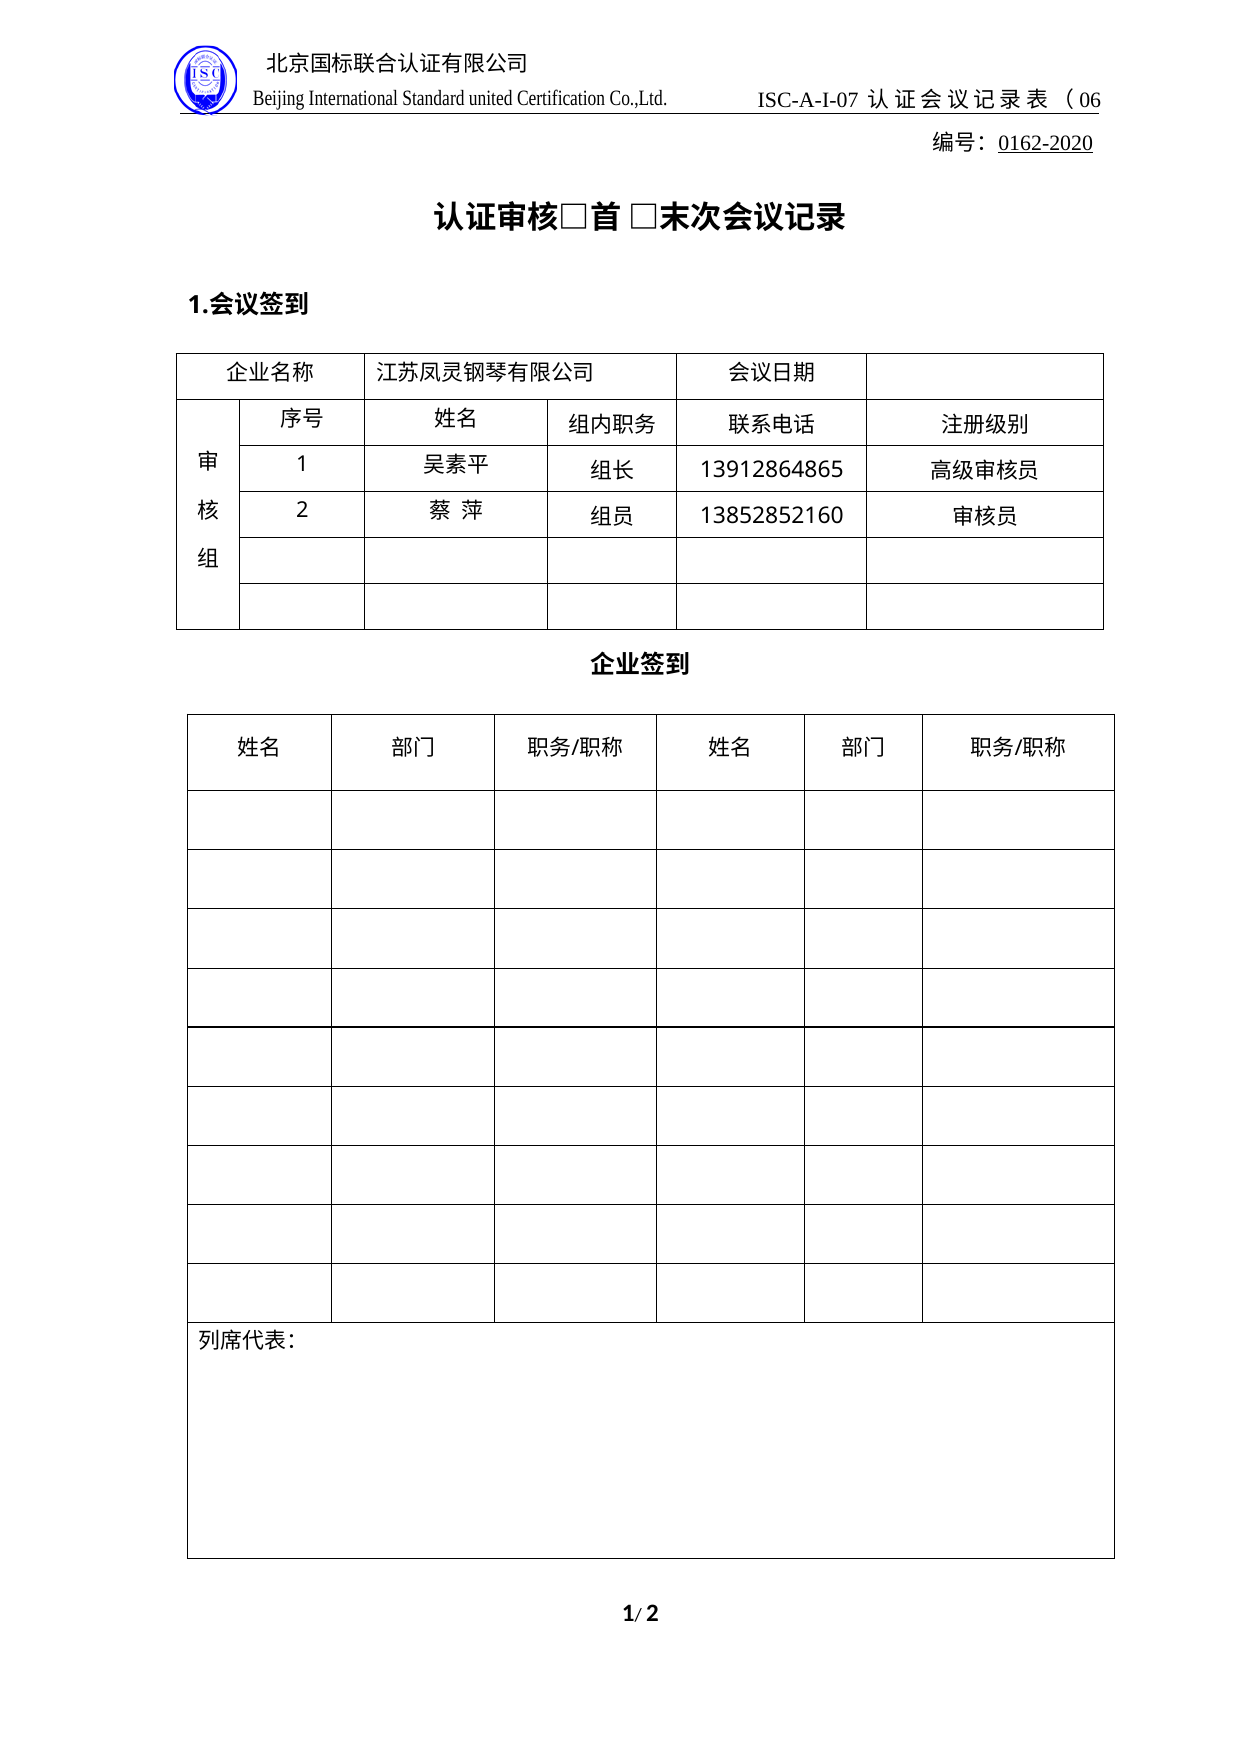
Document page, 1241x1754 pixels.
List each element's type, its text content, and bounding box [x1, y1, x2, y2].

table_cell [805, 1264, 922, 1322]
table_header [867, 354, 1103, 399]
table_cell [805, 850, 922, 908]
table_cell [495, 850, 656, 908]
table_cell [657, 791, 804, 849]
table_cell [495, 909, 656, 967]
table_cell [923, 1028, 1114, 1086]
table_cell 13852852160 [677, 492, 866, 537]
table_cell 组长 [548, 446, 676, 491]
text 认证审核□首 □末次会议记录 [187, 182, 1093, 247]
table_cell [365, 538, 547, 583]
table_cell [657, 1264, 804, 1322]
table_cell [495, 1205, 656, 1263]
table_cell 列席代表： [188, 1323, 1114, 1558]
table_cell [805, 1028, 922, 1086]
table_header 职务/职称 [495, 715, 656, 790]
table_cell 注册级别 [867, 400, 1103, 445]
table_cell [657, 969, 804, 1026]
table_cell [332, 1146, 494, 1204]
table_cell [657, 1028, 804, 1086]
table_header 职务/职称 [923, 715, 1114, 790]
table_cell [332, 1087, 494, 1144]
table_cell [923, 1146, 1114, 1204]
table_cell [805, 1205, 922, 1263]
text 企业签到 [187, 630, 1093, 695]
table_cell [188, 1028, 331, 1086]
table_cell [188, 1264, 331, 1322]
table_cell [923, 850, 1114, 908]
table_cell [188, 1205, 331, 1263]
table_cell [677, 584, 866, 629]
table_cell [805, 1146, 922, 1204]
table_cell [805, 1087, 922, 1144]
table_cell [923, 791, 1114, 849]
table_header 部门 [805, 715, 922, 790]
table_cell [657, 1146, 804, 1204]
table_cell 吴素平 [365, 446, 547, 491]
table_cell [332, 1028, 494, 1086]
table_cell [923, 1087, 1114, 1144]
table_header 江苏凤灵钢琴有限公司 [365, 354, 676, 399]
table_cell [495, 1264, 656, 1322]
table_cell 审核员 [867, 492, 1103, 537]
table_cell 蔡 萍 [365, 492, 547, 537]
text 编号：0162-2020 [187, 125, 1093, 157]
table_cell [805, 791, 922, 849]
table_cell 2 [240, 492, 364, 537]
table_cell 联系电话 [677, 400, 866, 445]
table_cell [657, 850, 804, 908]
table_cell [188, 1146, 331, 1204]
table_cell 组内职务 [548, 400, 676, 445]
table_cell [677, 538, 866, 583]
table_cell 姓名 [365, 400, 547, 445]
table_cell [867, 584, 1103, 629]
table_cell [923, 1264, 1114, 1322]
table_cell [332, 909, 494, 967]
table_cell [240, 584, 364, 629]
table_cell 高级审核员 [867, 446, 1103, 491]
table_cell [548, 584, 676, 629]
table_cell 13912864865 [677, 446, 866, 491]
table_cell [495, 1087, 656, 1144]
table_cell [495, 1146, 656, 1204]
table_cell [188, 1087, 331, 1144]
table_cell [332, 791, 494, 849]
table_header 姓名 [657, 715, 804, 790]
table_cell 审核组 [177, 400, 239, 629]
table_header 姓名 [188, 715, 331, 790]
table_cell [923, 969, 1114, 1026]
table_cell 序号 [240, 400, 364, 445]
table_cell [495, 969, 656, 1026]
table_cell [657, 1205, 804, 1263]
text 1.会议签到 [187, 270, 1093, 335]
table_cell [332, 850, 494, 908]
table_header 企业名称 [177, 354, 364, 399]
picture [173, 45, 237, 114]
table_cell 1 [240, 446, 364, 491]
table_cell [805, 909, 922, 967]
table_cell 组员 [548, 492, 676, 537]
table_cell [188, 791, 331, 849]
table_cell [332, 969, 494, 1026]
table_cell [240, 538, 364, 583]
table_cell [867, 538, 1103, 583]
table_cell [188, 850, 331, 908]
table_cell [923, 909, 1114, 967]
table_header 部门 [332, 715, 494, 790]
table_cell [657, 1087, 804, 1144]
table_header 会议日期 [677, 354, 866, 399]
table_cell [657, 909, 804, 967]
table_cell [805, 969, 922, 1026]
table_cell [548, 538, 676, 583]
table_cell [332, 1264, 494, 1322]
table_cell [923, 1205, 1114, 1263]
table_cell [332, 1205, 494, 1263]
table_cell [188, 909, 331, 967]
table_cell [495, 791, 656, 849]
table_cell [365, 584, 547, 629]
table_cell [495, 1028, 656, 1086]
table_cell [188, 969, 331, 1026]
